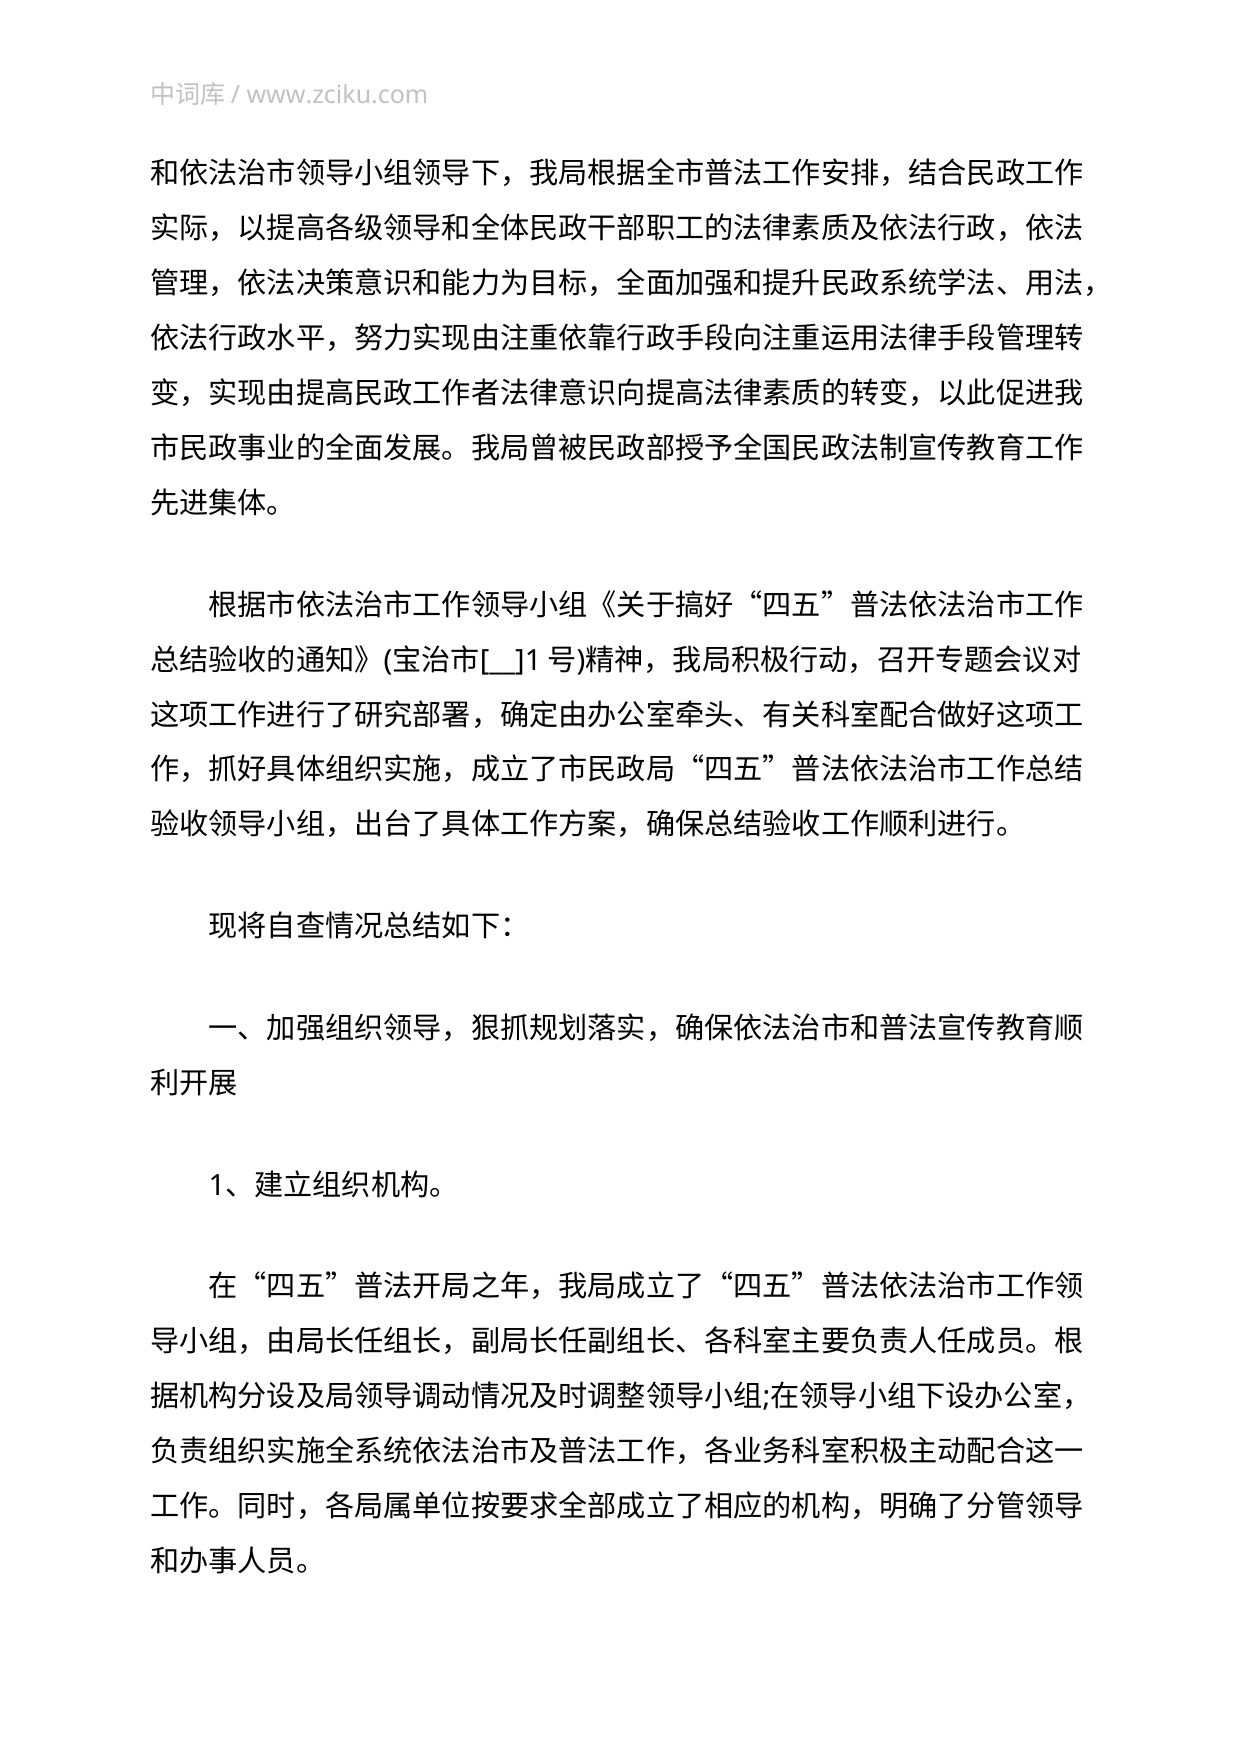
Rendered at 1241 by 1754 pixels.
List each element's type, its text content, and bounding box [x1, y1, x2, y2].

text 1、建立组织机构。 [150, 1161, 1090, 1203]
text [150, 150, 1090, 522]
text 根据市依法治市工作领导小组《关于搞好“四五”普法依法治市工作总结验收的通知》(宝治市[__]1号)精神，我局积极行动，召开专题会议对这项工作进行了研究部署，确定由办公室牵头、有关科室配合做好这项工作，抓好具体组织实施，成立了市民政局“四五”普法依法治市工作总结验收领导小组，出台了具体工作方案，确保总结验收工作顺利进行。 [150, 581, 1090, 843]
text 现将自查情况总结如下： [150, 903, 1090, 945]
text 一、加强组织领导，狠抓规划落实，确保依法治市和普法宣传教育顺利开展 [150, 1004, 1090, 1102]
text 在“四五”普法开局之年，我局成立了“四五”普法依法治市工作领导小组，由局长任组长，副局长任副组长、各科室主要负责人任成员。根据机构分设及局领导调动情况及时调整领导小组;在领导小组下设办公室，负责组织实施全系统依法治市及普法工作，各业务科室积极主动配合这一工作。同时，各局属单位按要求全部成立了相应的机构，明确了分管领导和办事人员。 [150, 1263, 1090, 1580]
